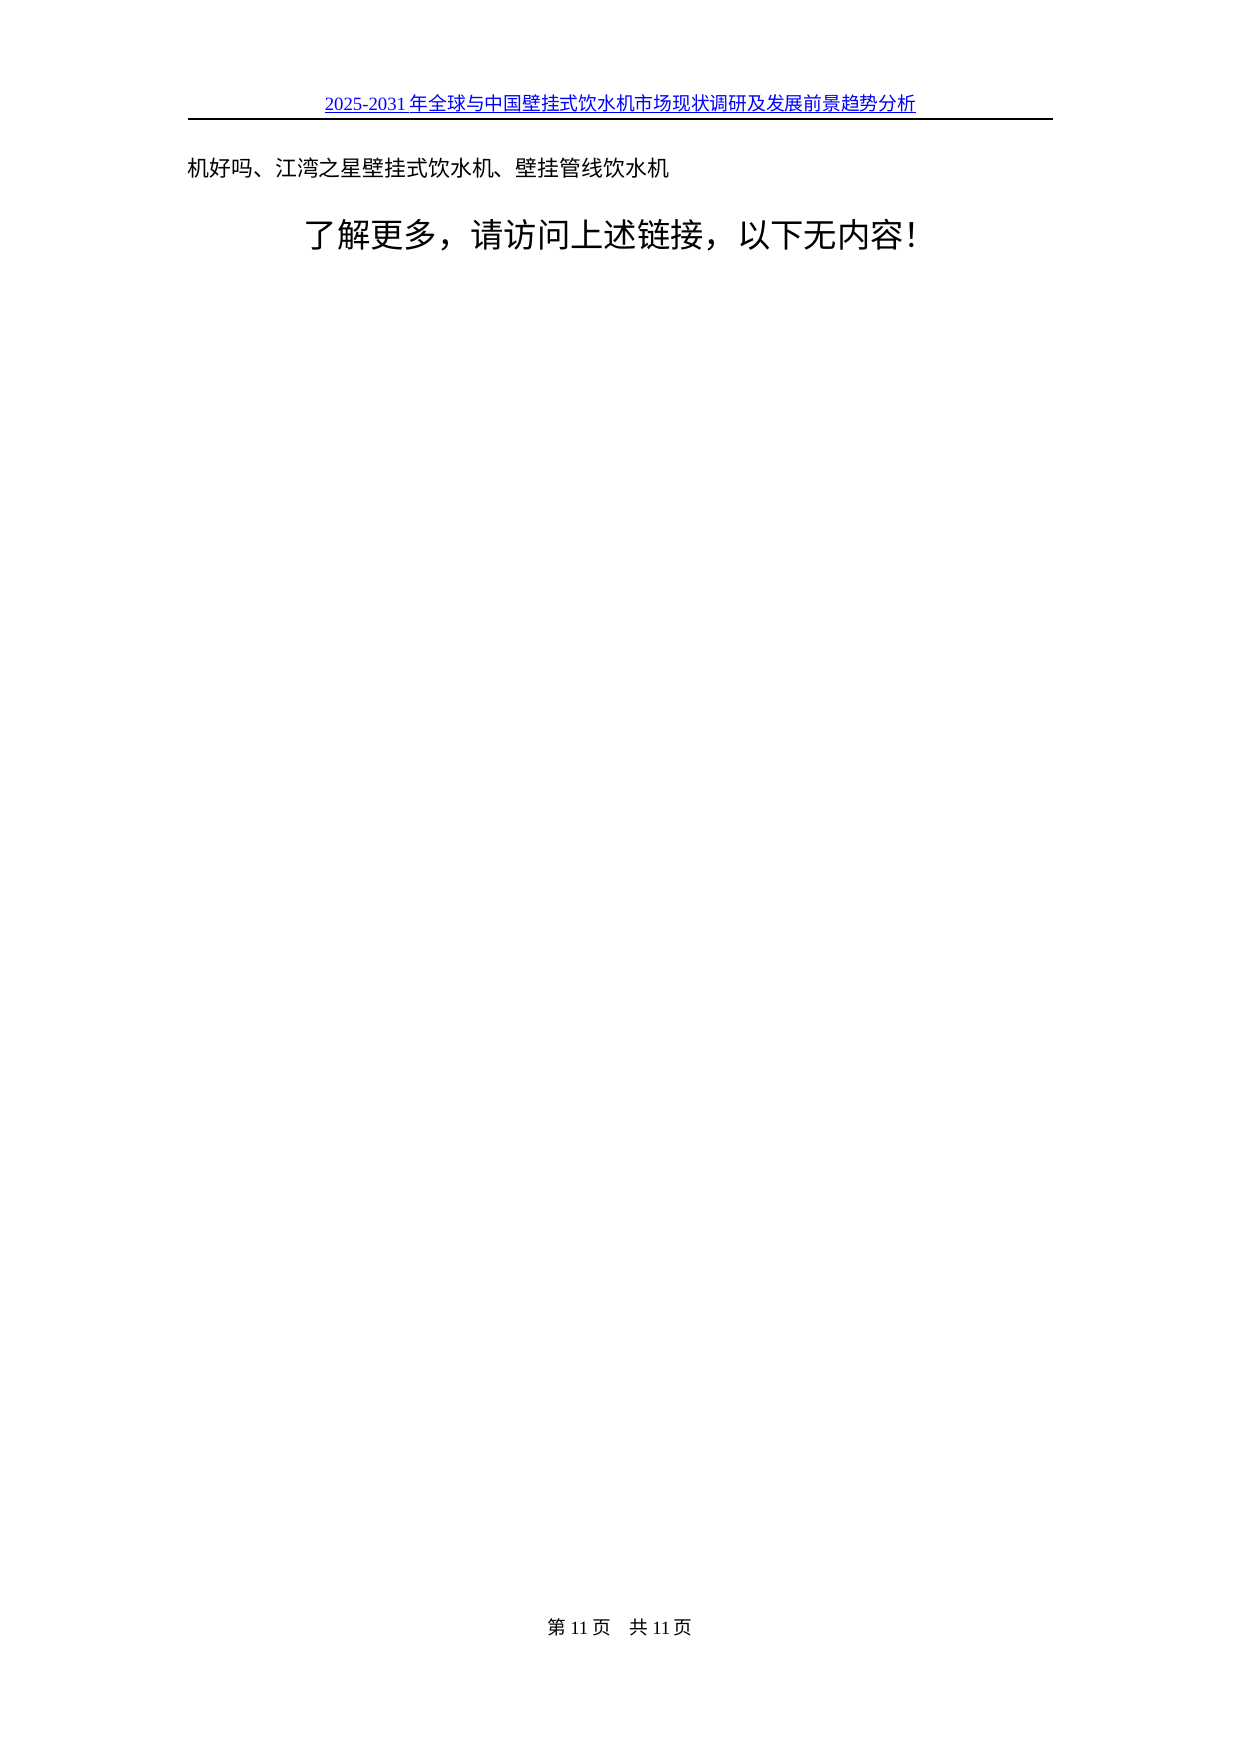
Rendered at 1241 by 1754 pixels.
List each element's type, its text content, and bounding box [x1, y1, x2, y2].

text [187, 150, 1053, 183]
title 了解更多，请访问上述链接，以下无内容！ [187, 200, 1053, 265]
